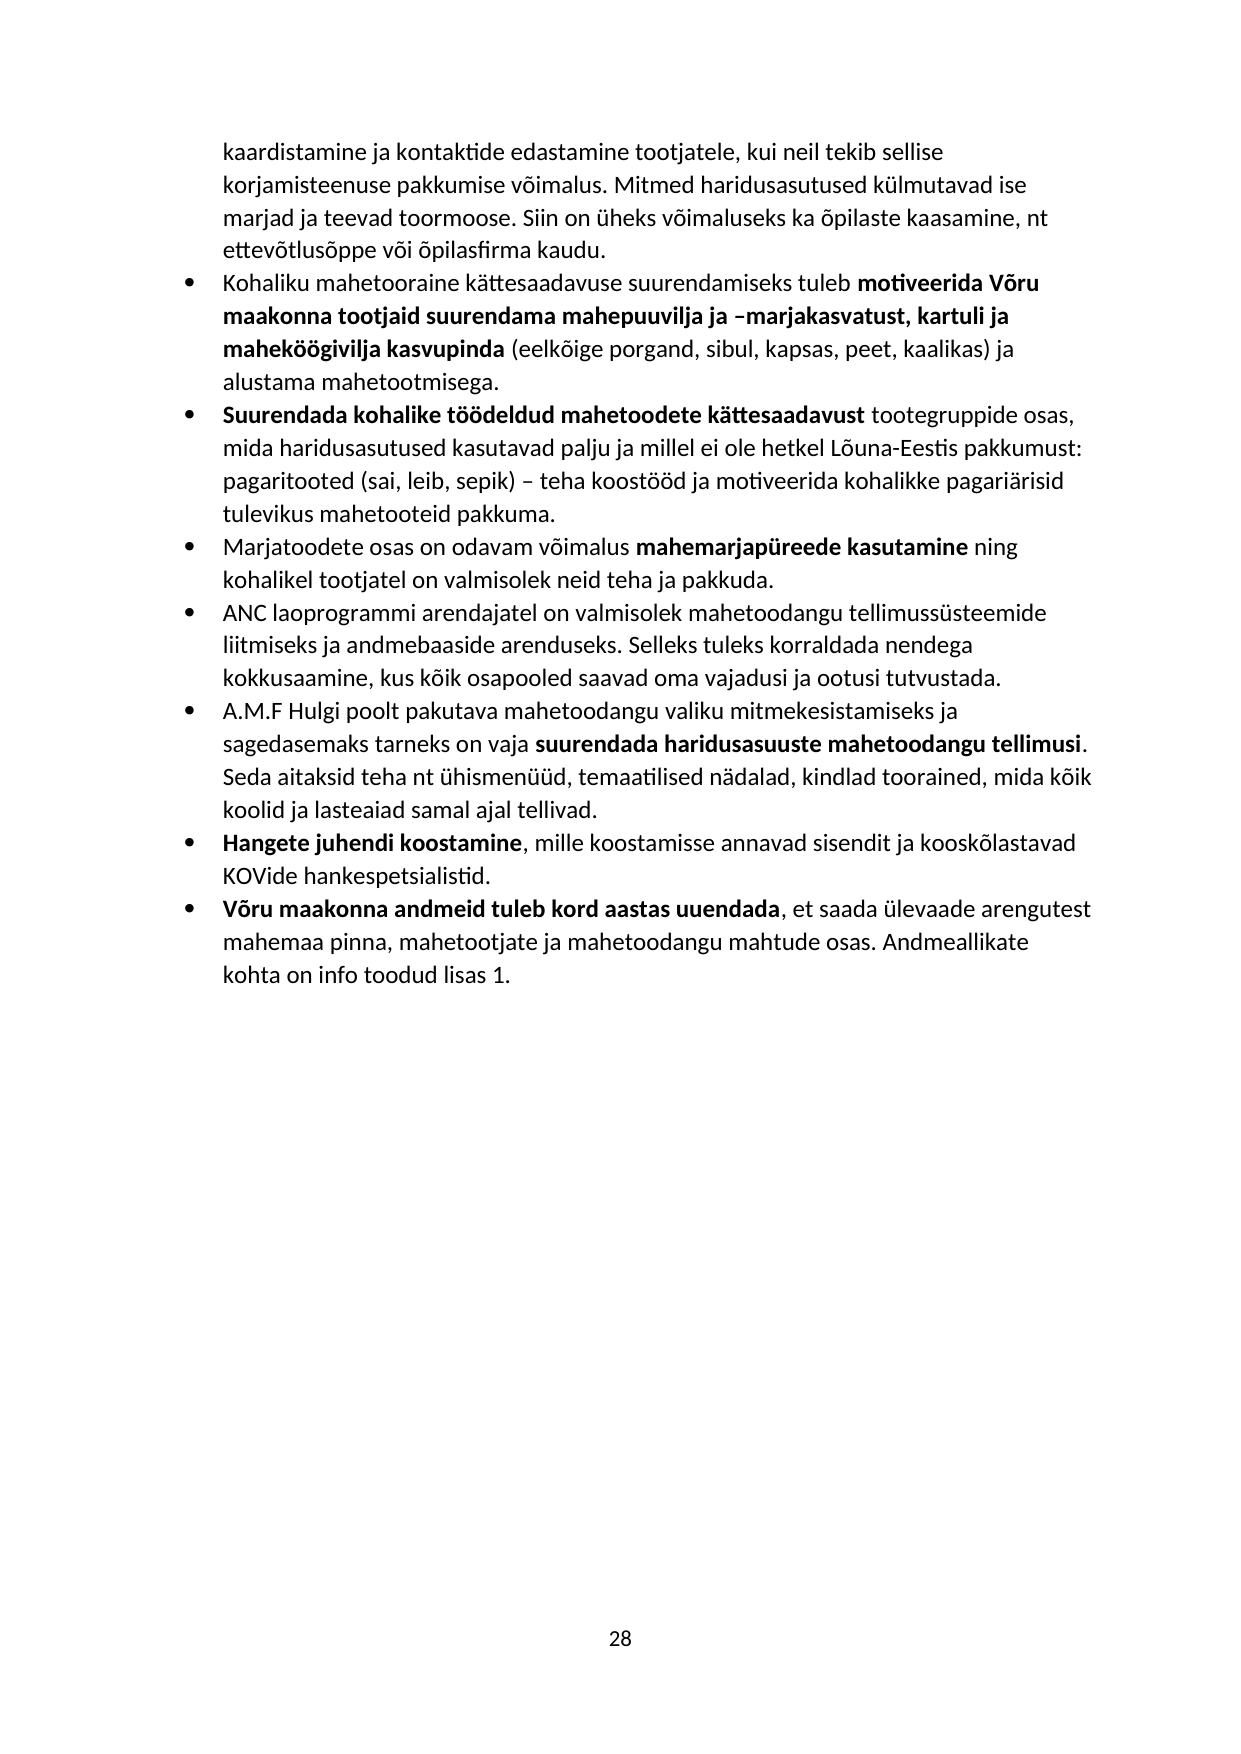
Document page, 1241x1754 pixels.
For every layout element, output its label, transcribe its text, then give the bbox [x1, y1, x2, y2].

list A.M.F Hulgi poolt pakutava mahetoodangu valiku mitmekesistamiseks ja sagedasemaks tarneks on vaja suurendada haridusasuuste mahetoodangu tellimusi. Seda aitaksid teha nt ühismenüüd, temaatilised nädalad, kindlad toorained, mida kõik koolid ja lasteaiad samal ajal tellivad. [185, 695, 1092, 825]
list Võru maakonna andmeid tuleb kord aastas uuendada, et saada ülevaade arengutest mahemaa pinna, mahetootjate ja mahetoodangu mahtude osas. Andmeallikate kohta on info toodud lisas 1. [185, 893, 1092, 989]
list Hangete juhendi koostamine, mille koostamisse annavad sisendit ja kooskõlastavad KOVide hankespetsialistid. [185, 827, 1092, 891]
list Marjatoodete osas on odavam võimalus mahemarjapüreede kasutamine ning kohalikel tootjatel on valmisolek neid teha ja pakkuda. [185, 531, 1092, 594]
list Suurendada kohalike töödeldud mahetoodete kättesaadavust tootegruppide osas, mida haridusasutused kasutavad palju ja millel ei ole hetkel Lõuna-Eestis pakkumust: pagaritooted (sai, leib, sepik) – teha koostööd ja motiveerida kohalikke pagariärisid tulevikus mahetooteid pakkuma. [185, 399, 1092, 528]
list Kohaliku mahetooraine kättesaadavuse suurendamiseks tuleb motiveerida Võru maakonna tootjaid suurendama mahepuuvilja ja –marjakasvatust, kartuli ja maheköögivilja kasvupinda (eelkõige porgand, sibul, kapsas, peet, kaalikas) ja alustama mahetootmisega. [185, 267, 1092, 397]
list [185, 136, 1092, 265]
list ANC laoprogrammi arendajatel on valmisolek mahetoodangu tellimussüsteemide liitmiseks ja andmebaaside arenduseks. Selleks tuleks korraldada nendega kokkusaamine, kus kõik osapooled saavad oma vajadusi ja ootusi tutvustada. [185, 597, 1092, 693]
